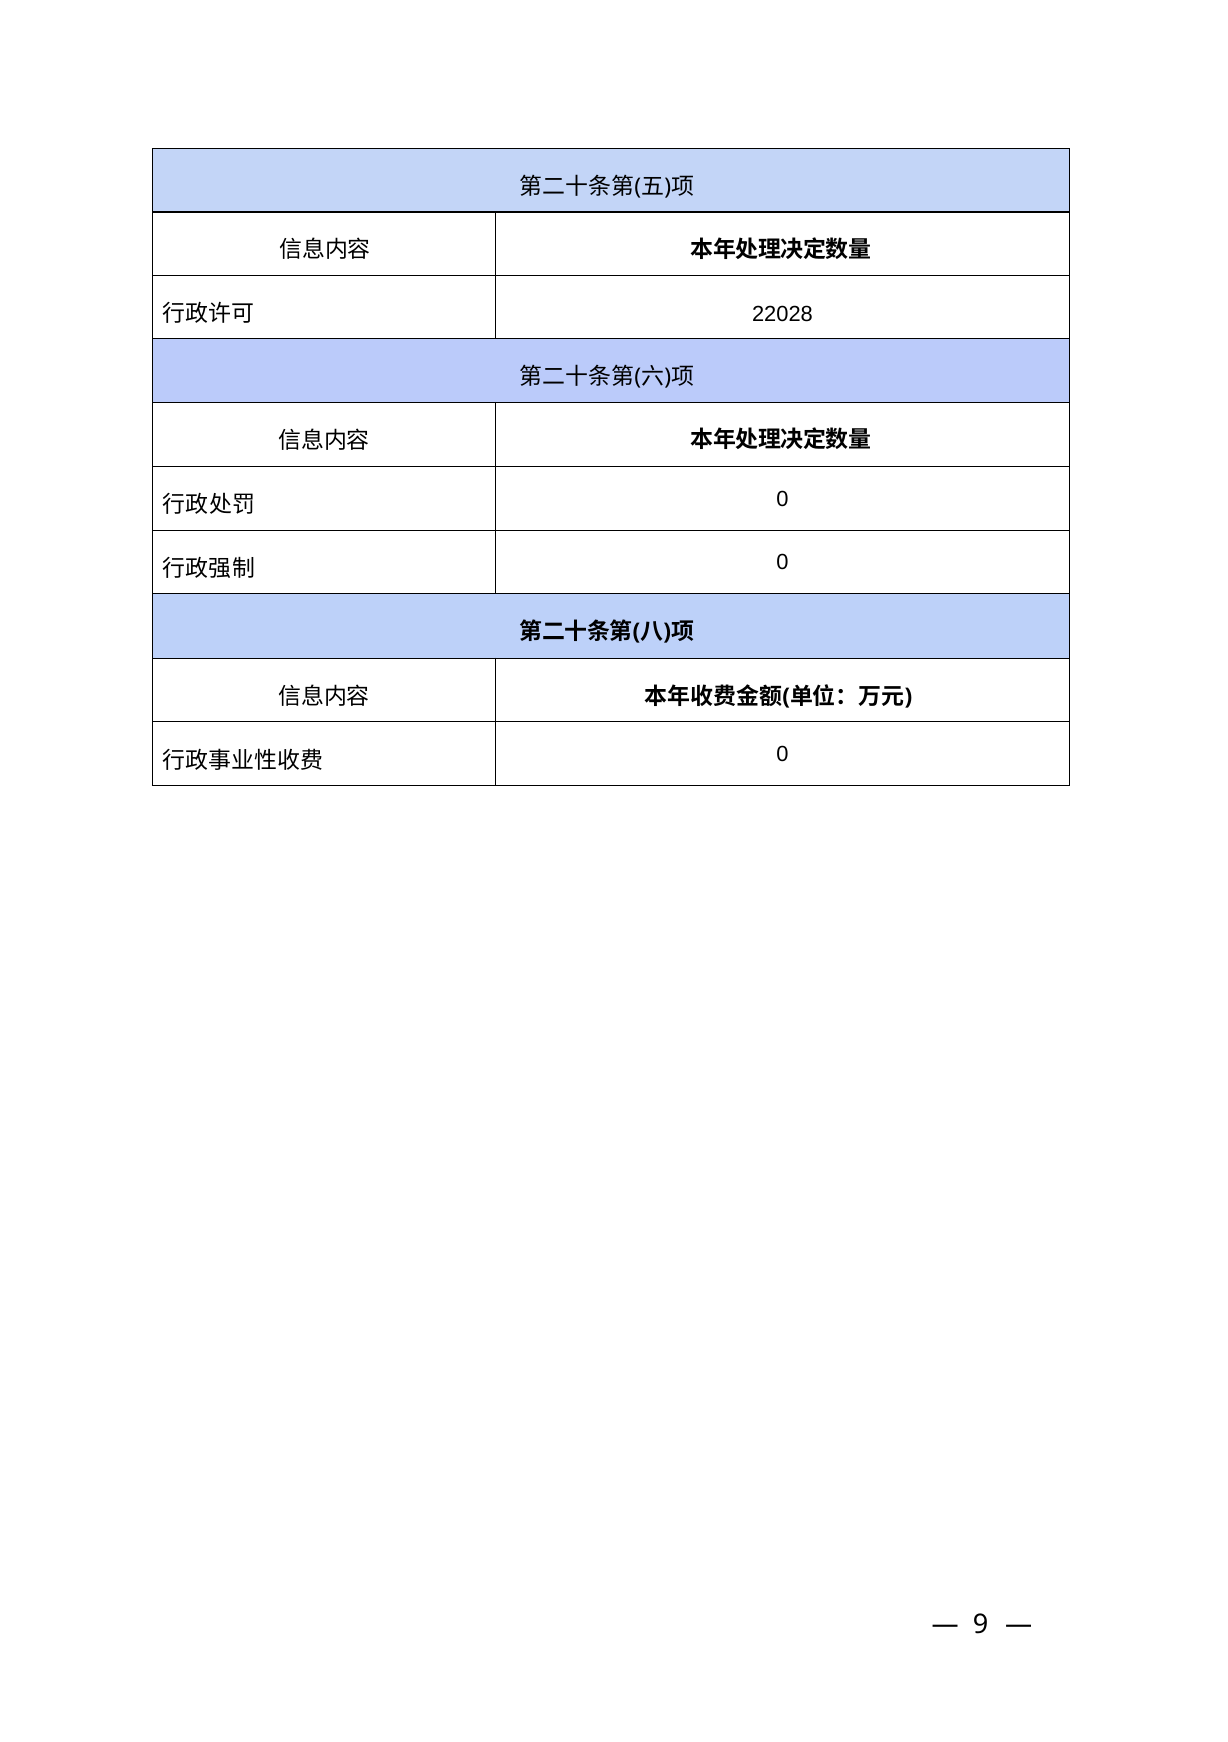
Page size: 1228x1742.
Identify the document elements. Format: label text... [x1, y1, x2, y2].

table_cell 信息内容 [153, 213, 495, 275]
table_cell 本年收费金额(单位：万元) [496, 659, 1069, 721]
table_cell 本年处理决定数量 [496, 213, 1069, 275]
table_cell 22028 [496, 276, 1069, 338]
table_cell 0 [496, 531, 1069, 593]
table_cell 行政处罚 [153, 467, 495, 530]
table_cell 0 [496, 722, 1069, 785]
table_cell 行政强制 [153, 531, 495, 593]
table_cell 第二十条第(五)项 [153, 149, 1069, 211]
table_cell 行政许可 [153, 276, 495, 338]
table_cell 行政事业性收费 [153, 722, 495, 785]
table_cell 本年处理决定数量 [496, 403, 1069, 466]
table_cell 信息内容 [153, 659, 495, 721]
table_cell 信息内容 [153, 403, 495, 466]
table_cell 第二十条第(六)项 [153, 339, 1069, 402]
table_cell 第二十条第(八)项 [153, 594, 1069, 658]
table_cell 0 [496, 467, 1069, 530]
